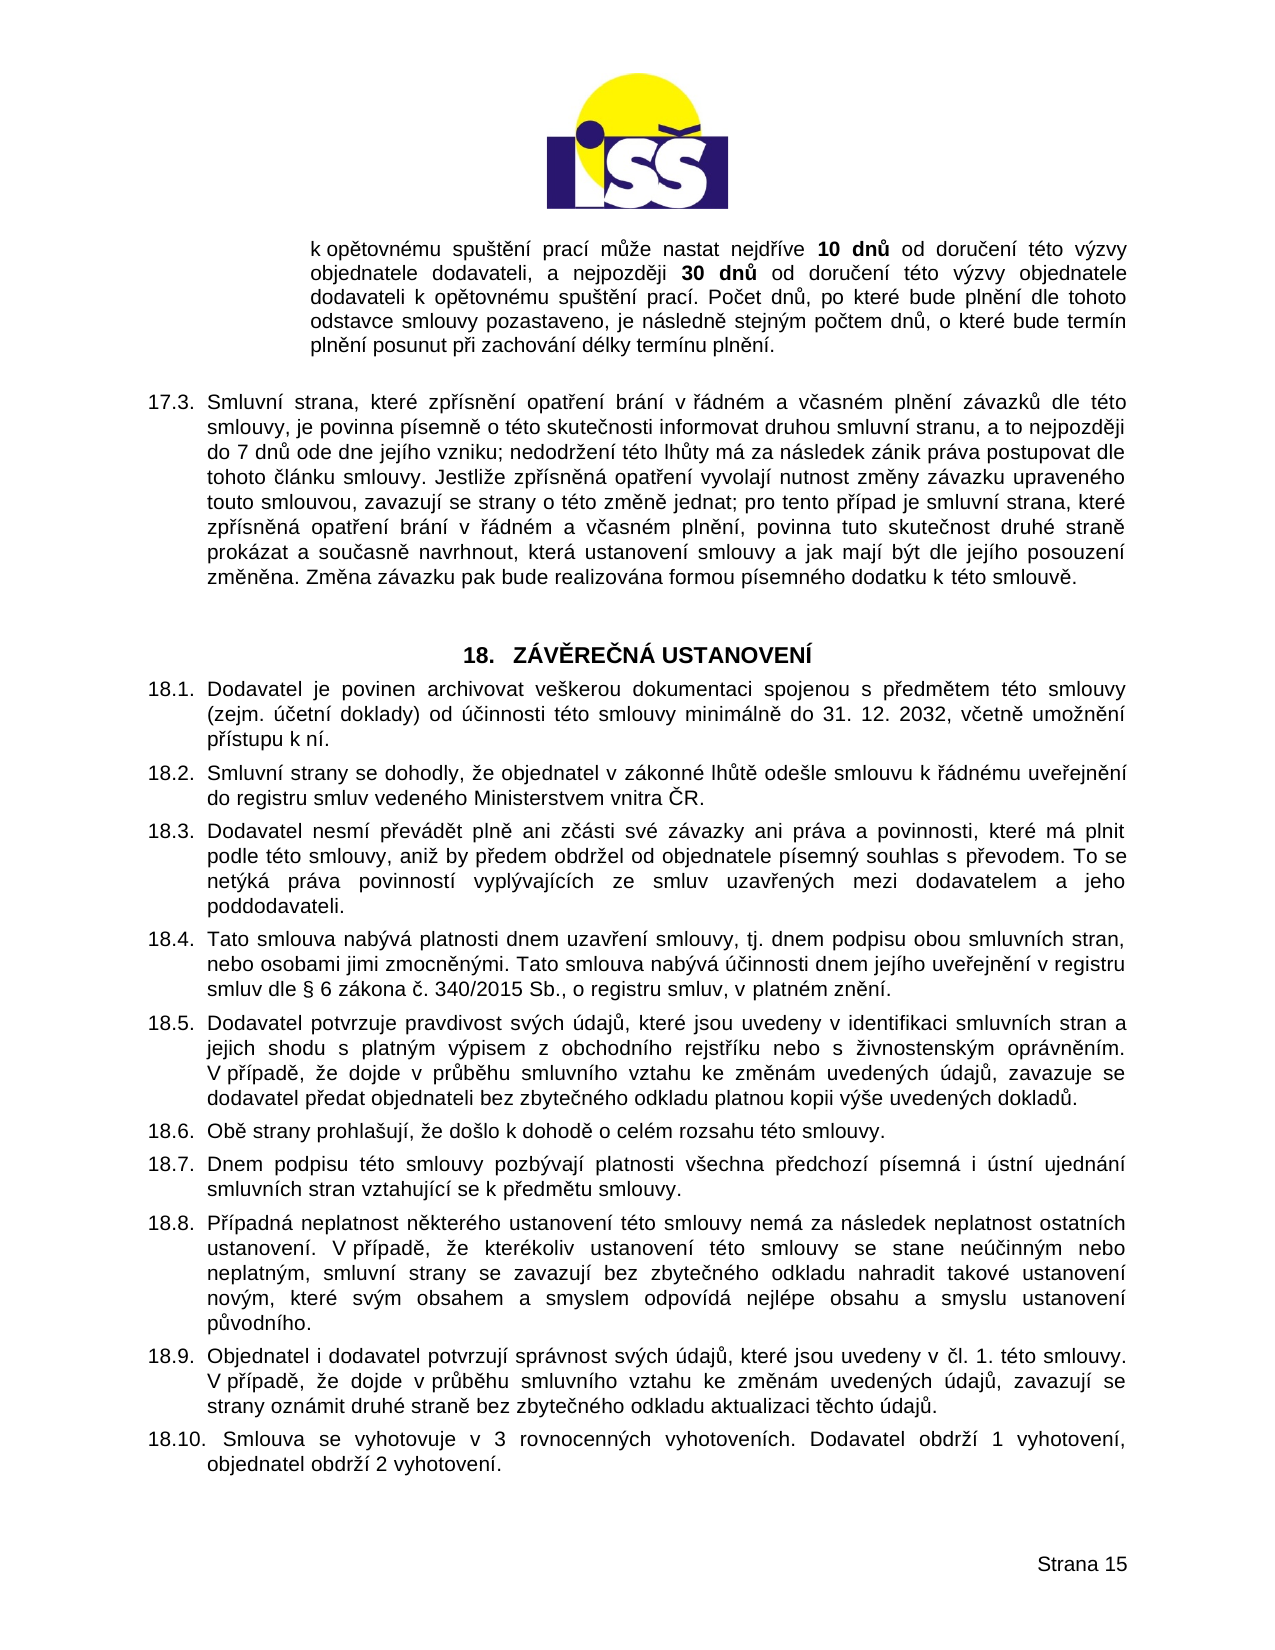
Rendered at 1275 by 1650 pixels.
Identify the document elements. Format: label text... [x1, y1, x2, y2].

list Případná neplatnost některého ustanovení této smlouvy nemá za následek neplatnost ostatních ustanovení. V případě, že kterékoliv ustanovení této smlouvy se stane neúčinným nebo neplatným, smluvní strany se zavazují bez zbytečného odkladu nahradit takové ustanovení novým, které svým obsahem a smyslem odpovídá nejlépe obsahu a smyslu ustanovení původního. [148, 1210, 1127, 1335]
list Dodavatel nesmí převádět plně ani zčásti své závazky ani práva a povinnosti, které má plnit podle této smlouvy, aniž by předem obdržel od objednatele písemný souhlas s převodem. To se netýká práva povinností vyplývajících ze smluv uzavřených mezi dodavatelem a jeho poddodavateli. [148, 818, 1127, 918]
list Smluvní strana, které zpřísnění opatření brání v řádném a včasném plnění závazků dle této smlouvy, je povinna písemně o této skutečnosti informovat druhou smluvní stranu, a to nejpozději do 7 dnů ode dne jejího vzniku; nedodržení této lhůty má za následek zánik práva postupovat dle tohoto článku smlouvy. Jestliže zpřísněná opatření vyvolají nutnost změny závazku upraveného touto smlouvou, zavazují se strany o této změně jednat; pro tento případ je smluvní strana, které zpřísněná opatření brání v řádném a včasném plnění, povinna tuto skutečnost druhé straně prokázat a současně navrhnout, která ustanovení smlouvy a jak mají být dle jejího posouzení změněna. Změna závazku pak bude realizována formou písemného dodatku k této smlouvě. [148, 389, 1127, 589]
list Obě strany prohlašují, že došlo k dohodě o celém rozsahu této smlouvy. [148, 1118, 1127, 1143]
list Objednatel i dodavatel potvrzují správnost svých údajů, které jsou uvedeny v čl. 1. této smlouvy. V případě, že dojde v průběhu smluvního vztahu ke změnám uvedených údajů, zavazují se strany oznámit druhé straně bez zbytečného odkladu aktualizaci těchto údajů. [148, 1343, 1127, 1418]
list Smluvní strany se dohodly, že objednatel v zákonné lhůtě odešle smlouvu k řádnému uveřejnění do registru smluv vedeného Ministerstvem vnitra ČR. [148, 760, 1127, 810]
picture [546, 73, 729, 209]
list Tato smlouva nabývá platnosti dnem uzavření smlouvy, tj. dnem podpisu obou smluvních stran, nebo osobami jimi zmocněnými. Tato smlouva nabývá účinnosti dnem jejího uveřejnění v registru smluv dle § 6 zákona č. 340/2015 Sb., o registru smluv, v platném znění. [148, 927, 1127, 1002]
list Dodavatel je povinen archivovat veškerou dokumentaci spojenou s předmětem této smlouvy (zejm. účetní doklady) od účinnosti této smlouvy minimálně do 31. 12. 2032, včetně umožnění přístupu k ní. [148, 677, 1127, 752]
list Dnem podpisu této smlouvy pozbývají platnosti všechna předchozí písemná i ústní ujednání smluvních stran vztahující se k předmětu smlouvy. [148, 1152, 1127, 1202]
list Smlouva se vyhotovuje v 3 rovnocenných vyhotoveních. Dodavatel obdrží 1 vyhotovení, objednatel obdrží 2 vyhotovení. [148, 1427, 1127, 1477]
list Závěrečná ustanovení [148, 642, 1127, 668]
list Dodavatel potvrzuje pravdivost svých údajů, které jsou uvedeny v identifikaci smluvních stran a jejich shodu s platným výpisem z obchodního rejstříku nebo s živnostenským oprávněním. V případě, že dojde v průběhu smluvního vztahu ke změnám uvedených údajů, zavazuje se dodavatel předat objednateli bez zbytečného odkladu platnou kopii výše uvedených dokladů. [148, 1010, 1127, 1110]
